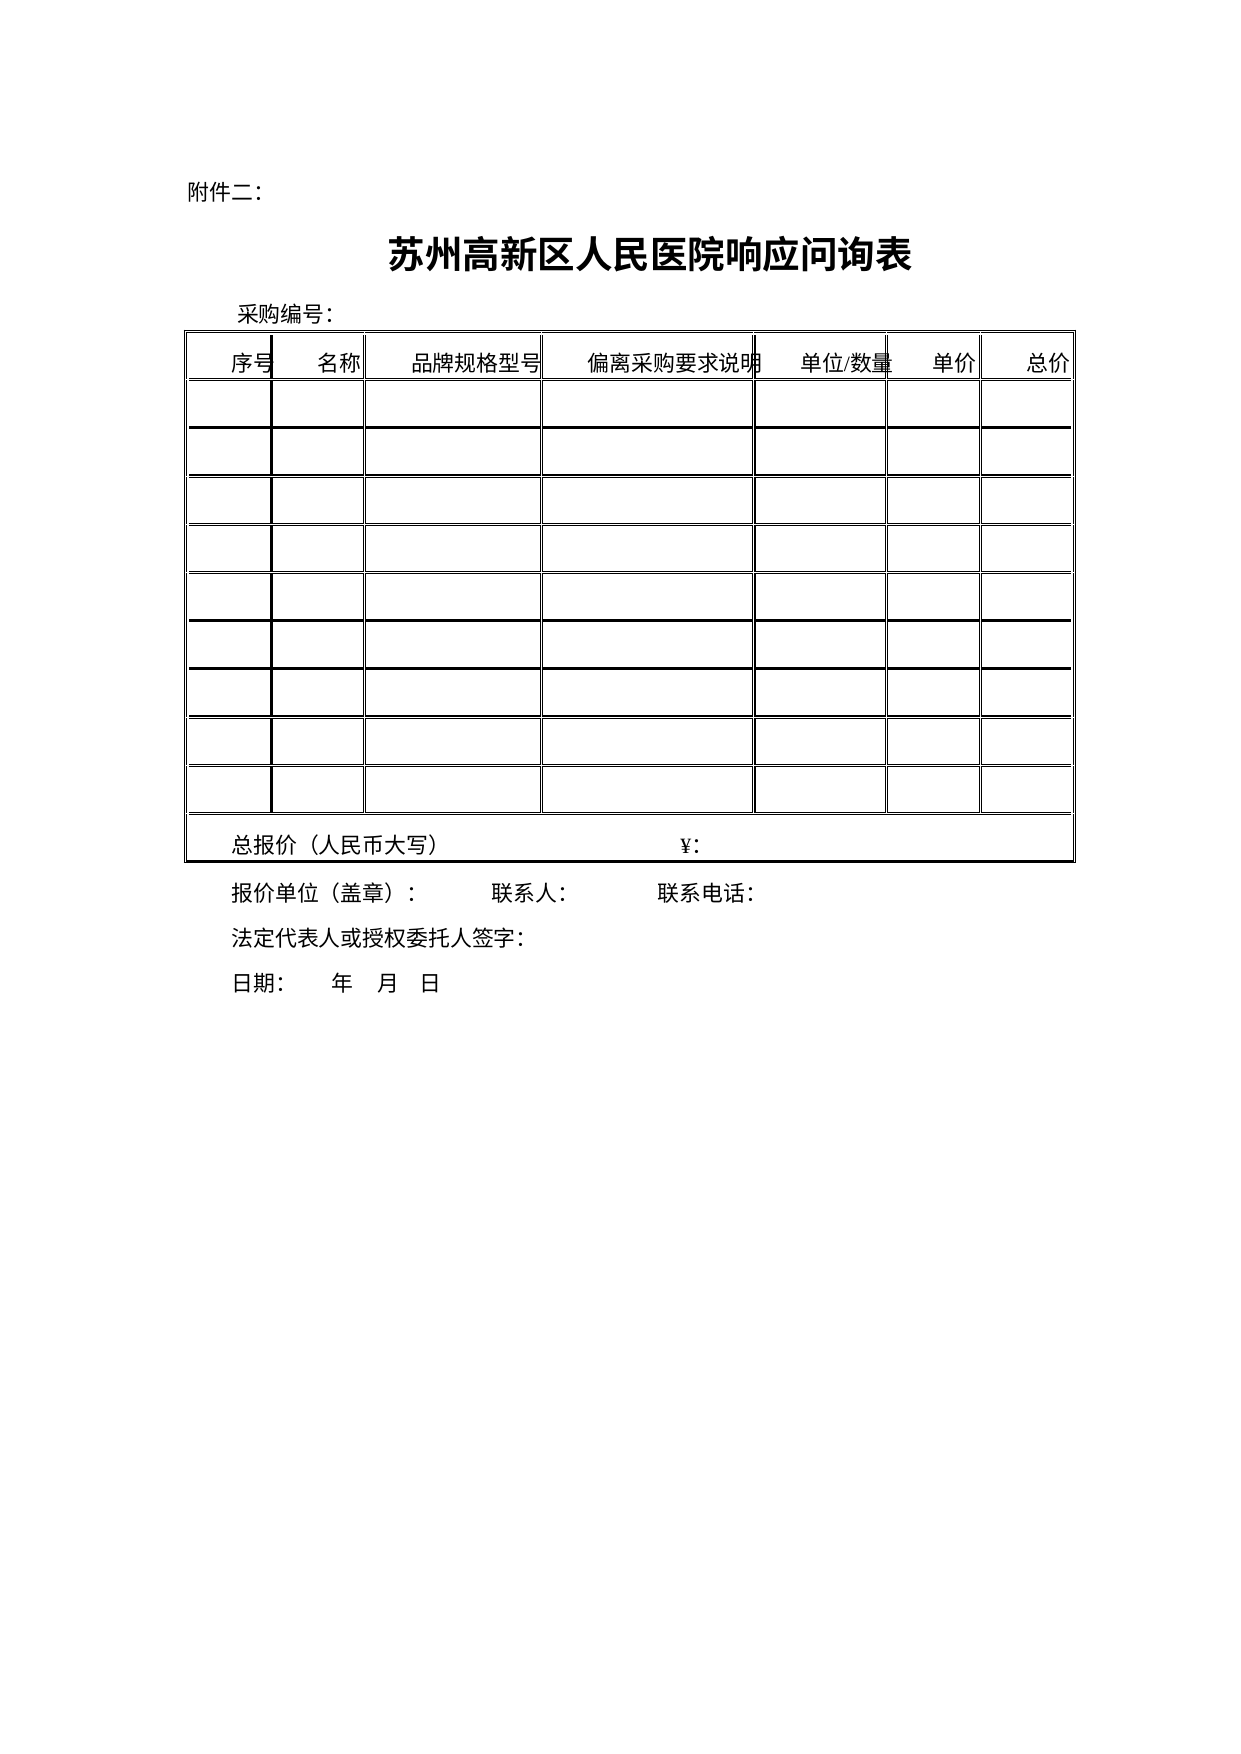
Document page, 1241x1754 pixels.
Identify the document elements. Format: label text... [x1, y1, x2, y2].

table_cell [366, 526, 540, 571]
table_cell [982, 426, 1073, 474]
text 法定代表人或授权委托人签字： [187, 921, 1069, 953]
table_cell [543, 574, 752, 619]
table_cell [366, 767, 540, 812]
table_cell [187, 764, 270, 812]
table_cell [982, 764, 1073, 812]
table_cell [187, 667, 270, 715]
table_cell [981, 378, 1074, 426]
table_cell [187, 523, 270, 571]
table_cell [982, 667, 1073, 715]
table_cell [756, 670, 885, 715]
table_cell [888, 767, 979, 812]
table_cell [366, 670, 540, 715]
table_header 单位/数量 [754, 333, 887, 378]
text 附件二： [187, 174, 1069, 207]
table_cell [543, 670, 752, 715]
table_cell [888, 381, 979, 426]
table_cell [756, 574, 885, 619]
table_cell [185, 571, 271, 619]
table_cell [187, 474, 270, 522]
table_cell [273, 574, 363, 619]
table_cell [888, 574, 979, 619]
table_cell [756, 719, 885, 763]
table_cell [543, 767, 752, 812]
table_header 总价 [981, 333, 1073, 378]
table_cell [273, 670, 363, 715]
table_cell [982, 715, 1073, 763]
table_cell [888, 670, 979, 715]
table_cell [756, 767, 885, 812]
table_cell [982, 619, 1073, 667]
table_cell [273, 381, 363, 426]
table_header 序号 [187, 333, 271, 378]
table_header 品牌规格型号 [365, 333, 541, 378]
text 日期： 年 月 日 [187, 966, 1069, 998]
table_cell [543, 719, 752, 763]
table_header 偏离采购要求说明 [541, 331, 754, 378]
table_cell [756, 381, 885, 426]
table_cell [273, 767, 363, 812]
table_cell [366, 429, 540, 474]
text 苏州高新区人民医院响应问询表 [187, 219, 1069, 284]
table_cell [756, 478, 885, 522]
table_header 单价 [887, 333, 981, 378]
table_cell [543, 429, 752, 474]
table_cell [273, 429, 363, 474]
table_cell [366, 622, 540, 667]
table_cell [756, 429, 885, 474]
table_cell [543, 381, 752, 426]
table_cell [273, 719, 363, 763]
table_cell [888, 526, 979, 571]
table_cell [366, 574, 540, 619]
table_cell [187, 426, 270, 474]
table_cell [756, 526, 885, 571]
table_cell [888, 478, 979, 522]
text 采购编号： [187, 297, 1069, 329]
table_cell [366, 478, 540, 522]
table_cell [982, 474, 1073, 522]
table_cell [888, 429, 979, 474]
table_cell [982, 523, 1073, 571]
table_cell [185, 378, 271, 426]
table_cell [981, 571, 1074, 619]
table_cell [888, 622, 979, 667]
table_cell [756, 622, 885, 667]
table_cell 总报价（人民币大写） ¥： [185, 812, 1074, 860]
text 报价单位（盖章）： 联系人： 联系电话： [187, 876, 1069, 908]
table_cell [273, 526, 363, 571]
table_cell [366, 719, 540, 763]
table_cell [543, 526, 752, 571]
table_cell [187, 715, 270, 763]
table_cell [273, 622, 363, 667]
table_cell [888, 719, 979, 763]
table_cell [273, 478, 363, 522]
table_cell [366, 381, 540, 426]
table_cell [187, 619, 270, 667]
table_cell [543, 622, 752, 667]
table_cell [543, 478, 752, 522]
table_header 名称 [271, 333, 365, 378]
